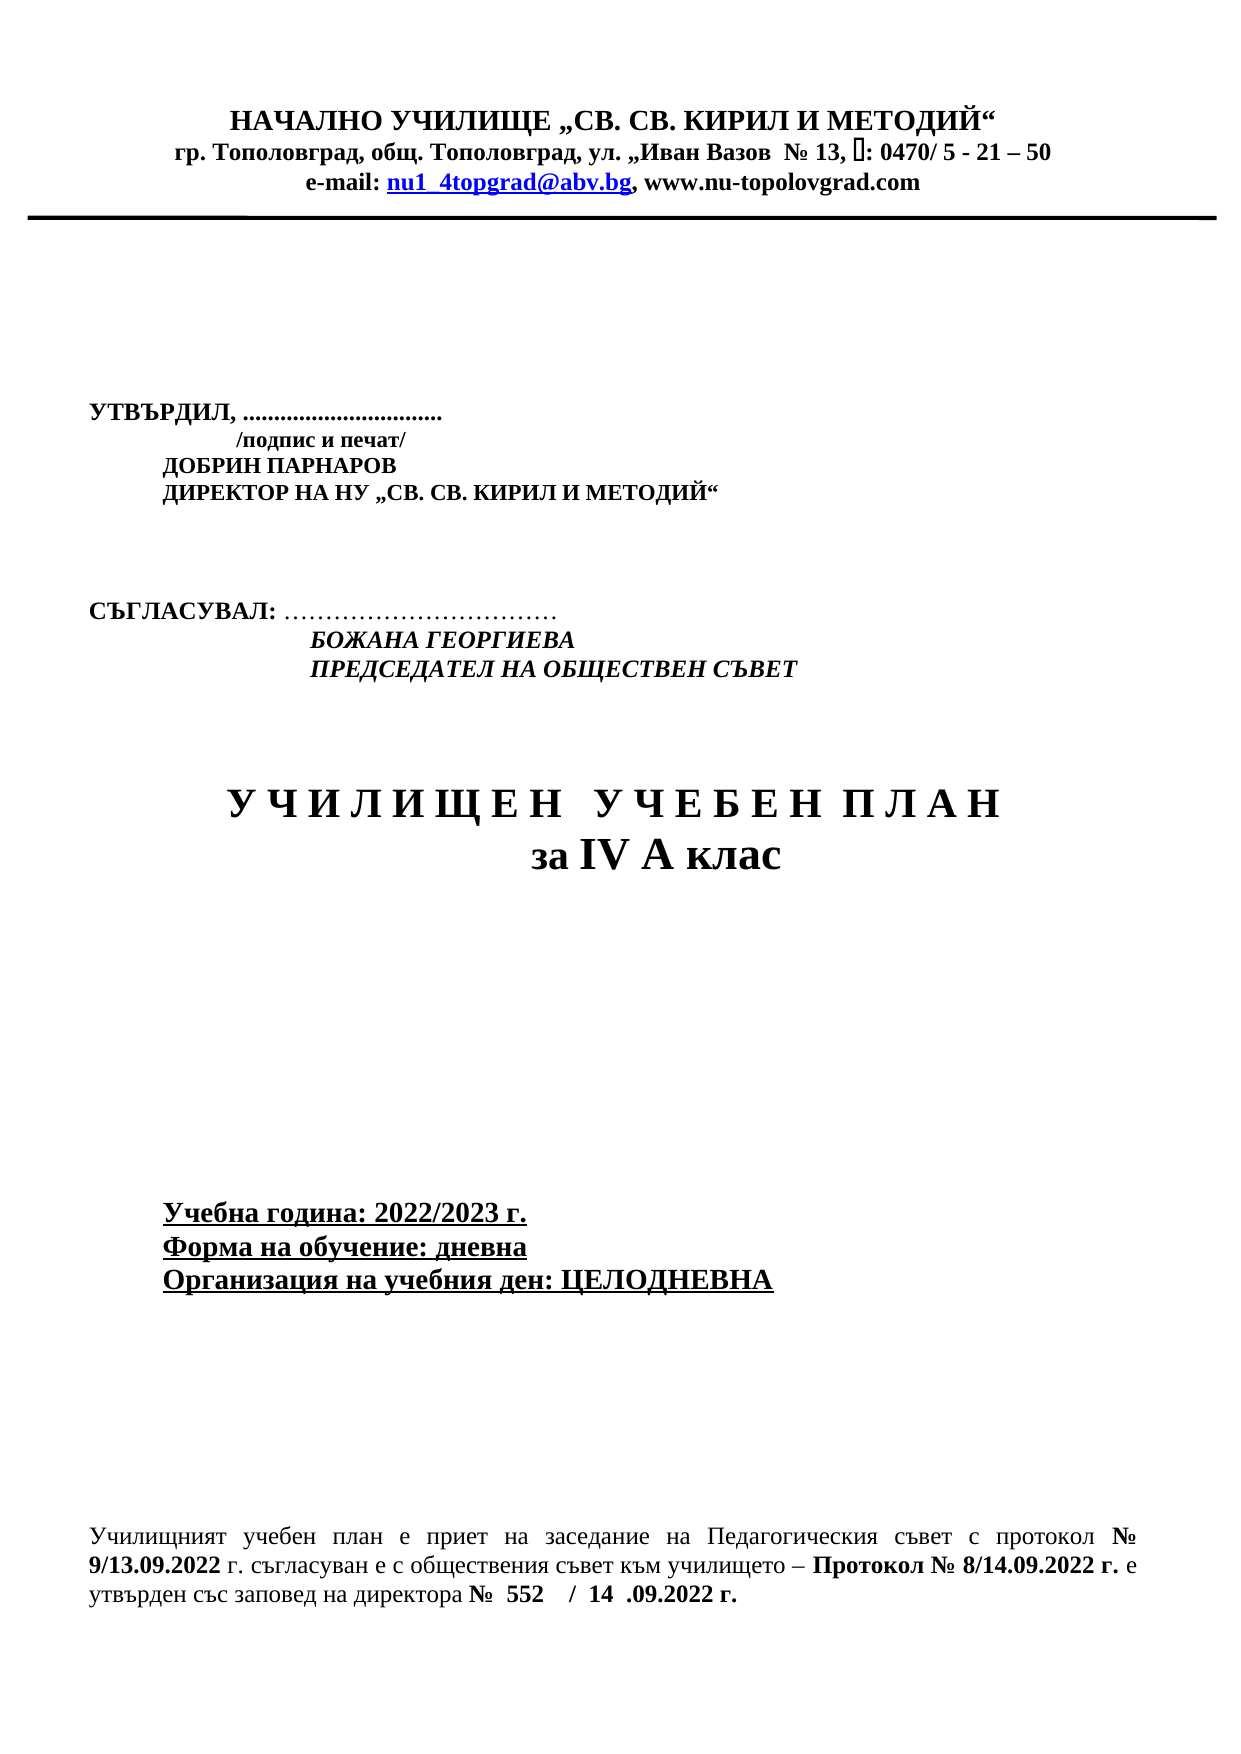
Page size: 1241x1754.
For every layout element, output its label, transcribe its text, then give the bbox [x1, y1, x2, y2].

text ДОБРИН ПАРНАРОВ [89, 453, 1137, 479]
text e-mail: nu1_4topgrad@abv.bg, www.nu-topolovgrad.com [89, 167, 1137, 196]
text Учебна година: 2022/2023 г. [89, 1195, 1137, 1229]
text НАЧАЛНО УЧИЛИЩЕ „СВ. СВ. КИРИЛ И МЕТОДИЙ“ [89, 103, 1137, 137]
text Организация на учебния ден: ЦЕЛОДНЕВНА [89, 1262, 1137, 1296]
text СЪГЛАСУВАЛ: …………………………… [89, 596, 1137, 625]
text /подпис и печат/ [89, 426, 1137, 453]
text БОЖАНА ГЕОРГИЕВА [236, 625, 1137, 654]
text Форма на обучение: дневна [89, 1229, 1137, 1262]
text ДИРЕКТОР НА НУ „СВ. СВ. КИРИЛ И МЕТОДИЙ“ [89, 479, 1137, 505]
text за IV А клас [457, 826, 1137, 879]
text ПРЕДСЕДАТЕЛ НА ОБЩЕСТВЕН СЪВЕТ [236, 654, 1137, 683]
text У Ч И Л И Щ Е Н У Ч Е Б Е Н П Л А Н [89, 778, 1137, 826]
text гр. Тополовград, общ. Тополовград, ул. „Иван Вазов № 13, : 0470/ 5 - 21 – 50 [89, 137, 1137, 167]
text Училищният учебен план е приет на заседание на Педагогическия съвет с протокол № 9/13.09.2022 г. съгласуван е с обществения съвет към училището – Протокол № 8/14.09.2022 г. е утвърден със заповед на директора № 552 / 14 .09.2022 г. [89, 1521, 1137, 1607]
text УТВЪРДИЛ, ................................ [89, 397, 1137, 426]
